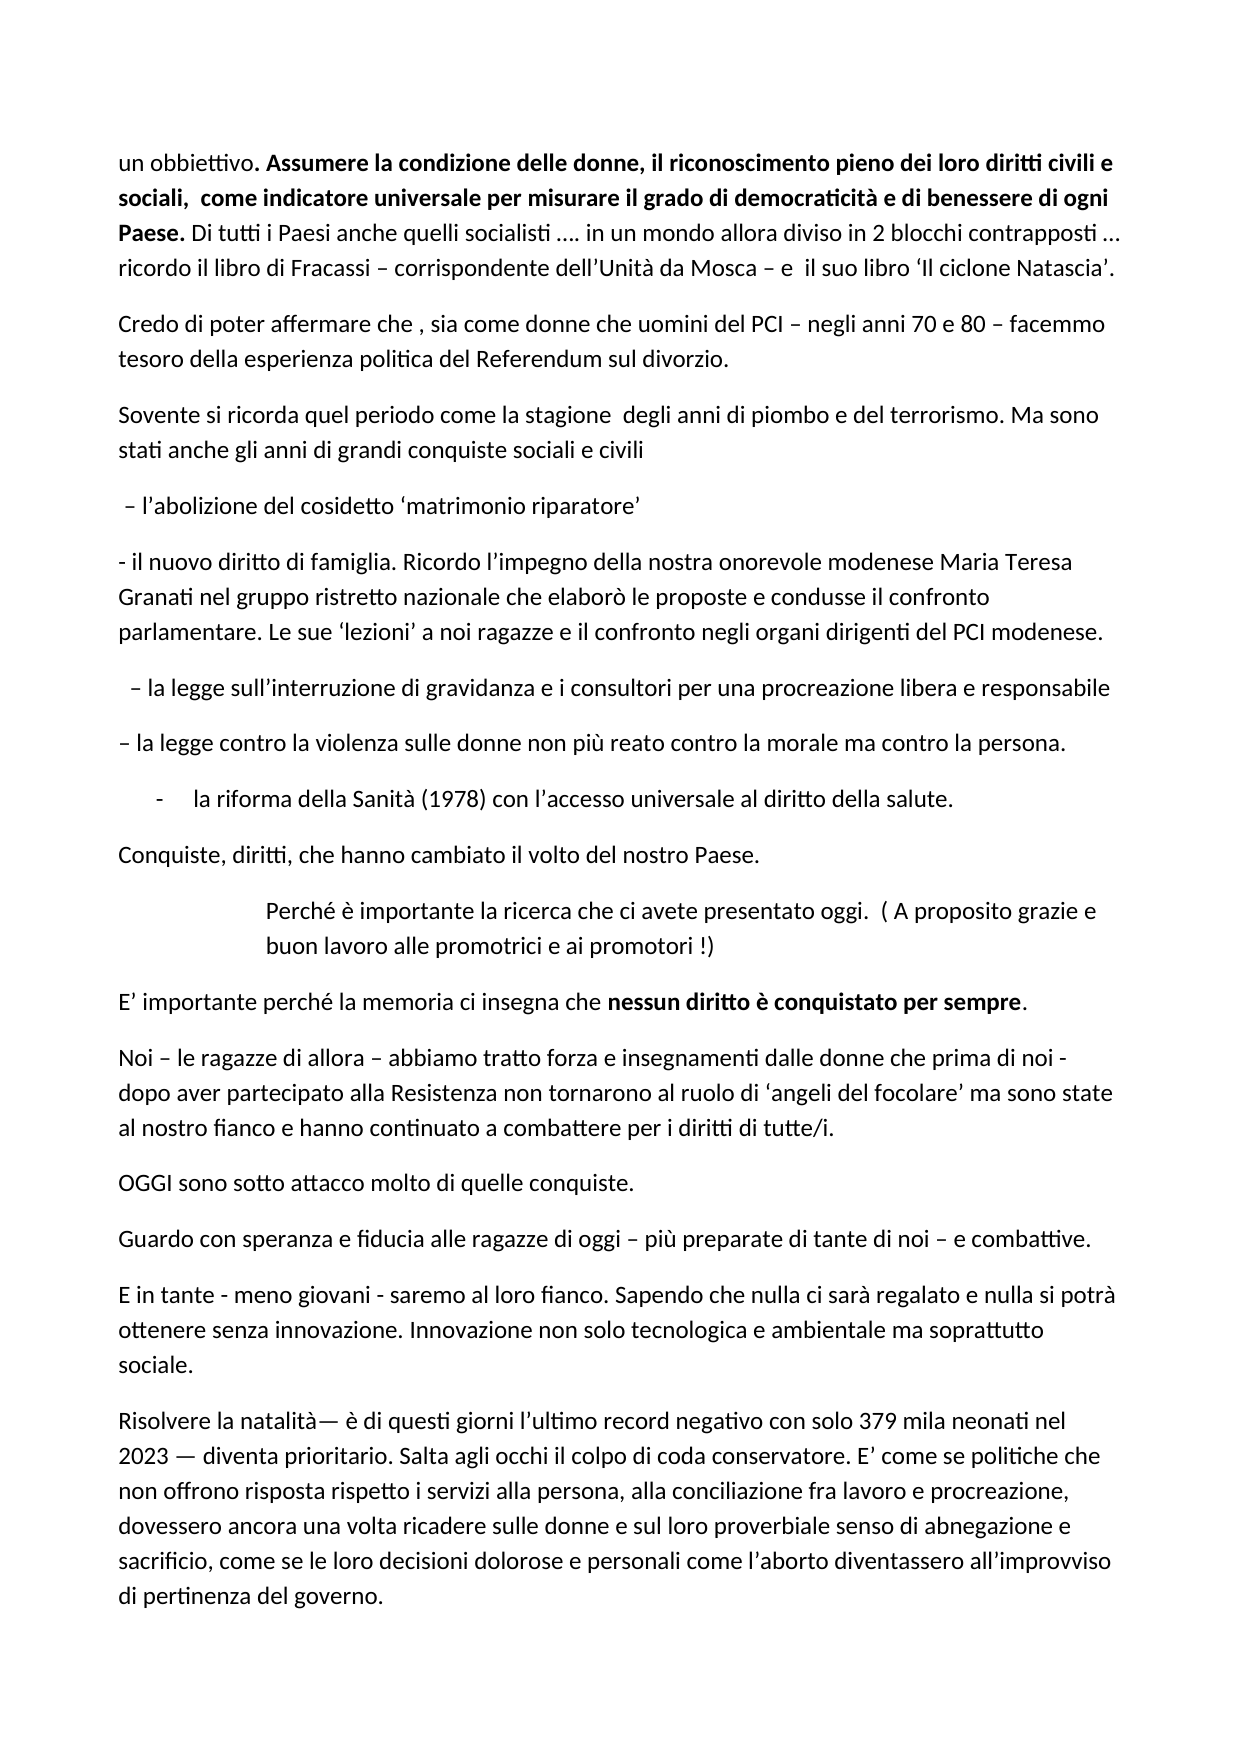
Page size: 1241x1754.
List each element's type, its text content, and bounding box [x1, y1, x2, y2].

text Guardo con speranza e fiducia alle ragazze di oggi – più preparate di tante di noi – e combattive. [118, 1223, 1122, 1254]
text – la legge contro la violenza sulle donne non più reato contro la morale ma contro la persona. [118, 728, 1122, 758]
text E’ importante perché la memoria ci insegna che nessun diritto è conquistato per sempre. [118, 986, 1122, 1016]
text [118, 148, 1122, 283]
list la riforma della Sanità (1978) con l’accesso universale al diritto della salute. [156, 783, 1122, 814]
text – la legge sull’interruzione di gravidanza e i consultori per una procreazione libera e responsabile [118, 672, 1122, 702]
text Conquiste, diritti, che hanno cambiato il volto del nostro Paese. [118, 839, 1122, 870]
text Noi – le ragazze di allora – abbiamo tratto forza e insegnamenti dalle donne che prima di noi - dopo aver partecipato alla Resistenza non tornarono al ruolo di ‘angeli del focolare’ ma sono state al nostro fianco e hanno continuato a combattere per i diritti di tutte/i. [118, 1042, 1122, 1142]
text Credo di poter affermare che , sia come donne che uomini del PCI – negli anni 70 e 80 – facemmo tesoro della esperienza politica del Referendum sul divorzio. [118, 308, 1122, 374]
text – l’abolizione del cosidetto ‘matrimonio riparatore’ [118, 490, 1122, 521]
text OGGI sono sotto attacco molto di quelle conquiste. [118, 1168, 1122, 1198]
text Perché è importante la ricerca che ci avete presentato oggi. ( A proposito grazie e buon lavoro alle promotrici e ai promotori !) [266, 895, 1122, 961]
text - il nuovo diritto di famiglia. Ricordo l’impegno della nostra onorevole modenese Maria Teresa Granati nel gruppo ristretto nazionale che elaborò le proposte e condusse il confronto parlamentare. Le sue ‘lezioni’ a noi ragazze e il confronto negli organi dirigenti del PCI modenese. [118, 546, 1122, 646]
text Risolvere la natalità— è di questi giorni l’ultimo record negativo con solo 379 mila neonati nel 2023 — diventa prioritario. Salta agli occhi il colpo di coda conservatore. E’ come se politiche che non offrono risposta rispetto i servizi alla persona, alla conciliazione fra lavoro e procreazione, dovessero ancora una volta ricadere sulle donne e sul loro proverbiale senso di abnegazione e sacrificio, come se le loro decisioni dolorose e personali come l’aborto diventassero all’improvviso di pertinenza del governo. [118, 1405, 1122, 1611]
text E in tante - meno giovani - saremo al loro fianco. Sapendo che nulla ci sarà regalato e nulla si potrà ottenere senza innovazione. Innovazione non solo tecnologica e ambientale ma soprattutto sociale. [118, 1279, 1122, 1380]
text Sovente si ricorda quel periodo come la stagione degli anni di piombo e del terrorismo. Ma sono stati anche gli anni di grandi conquiste sociali e civili [118, 399, 1122, 465]
